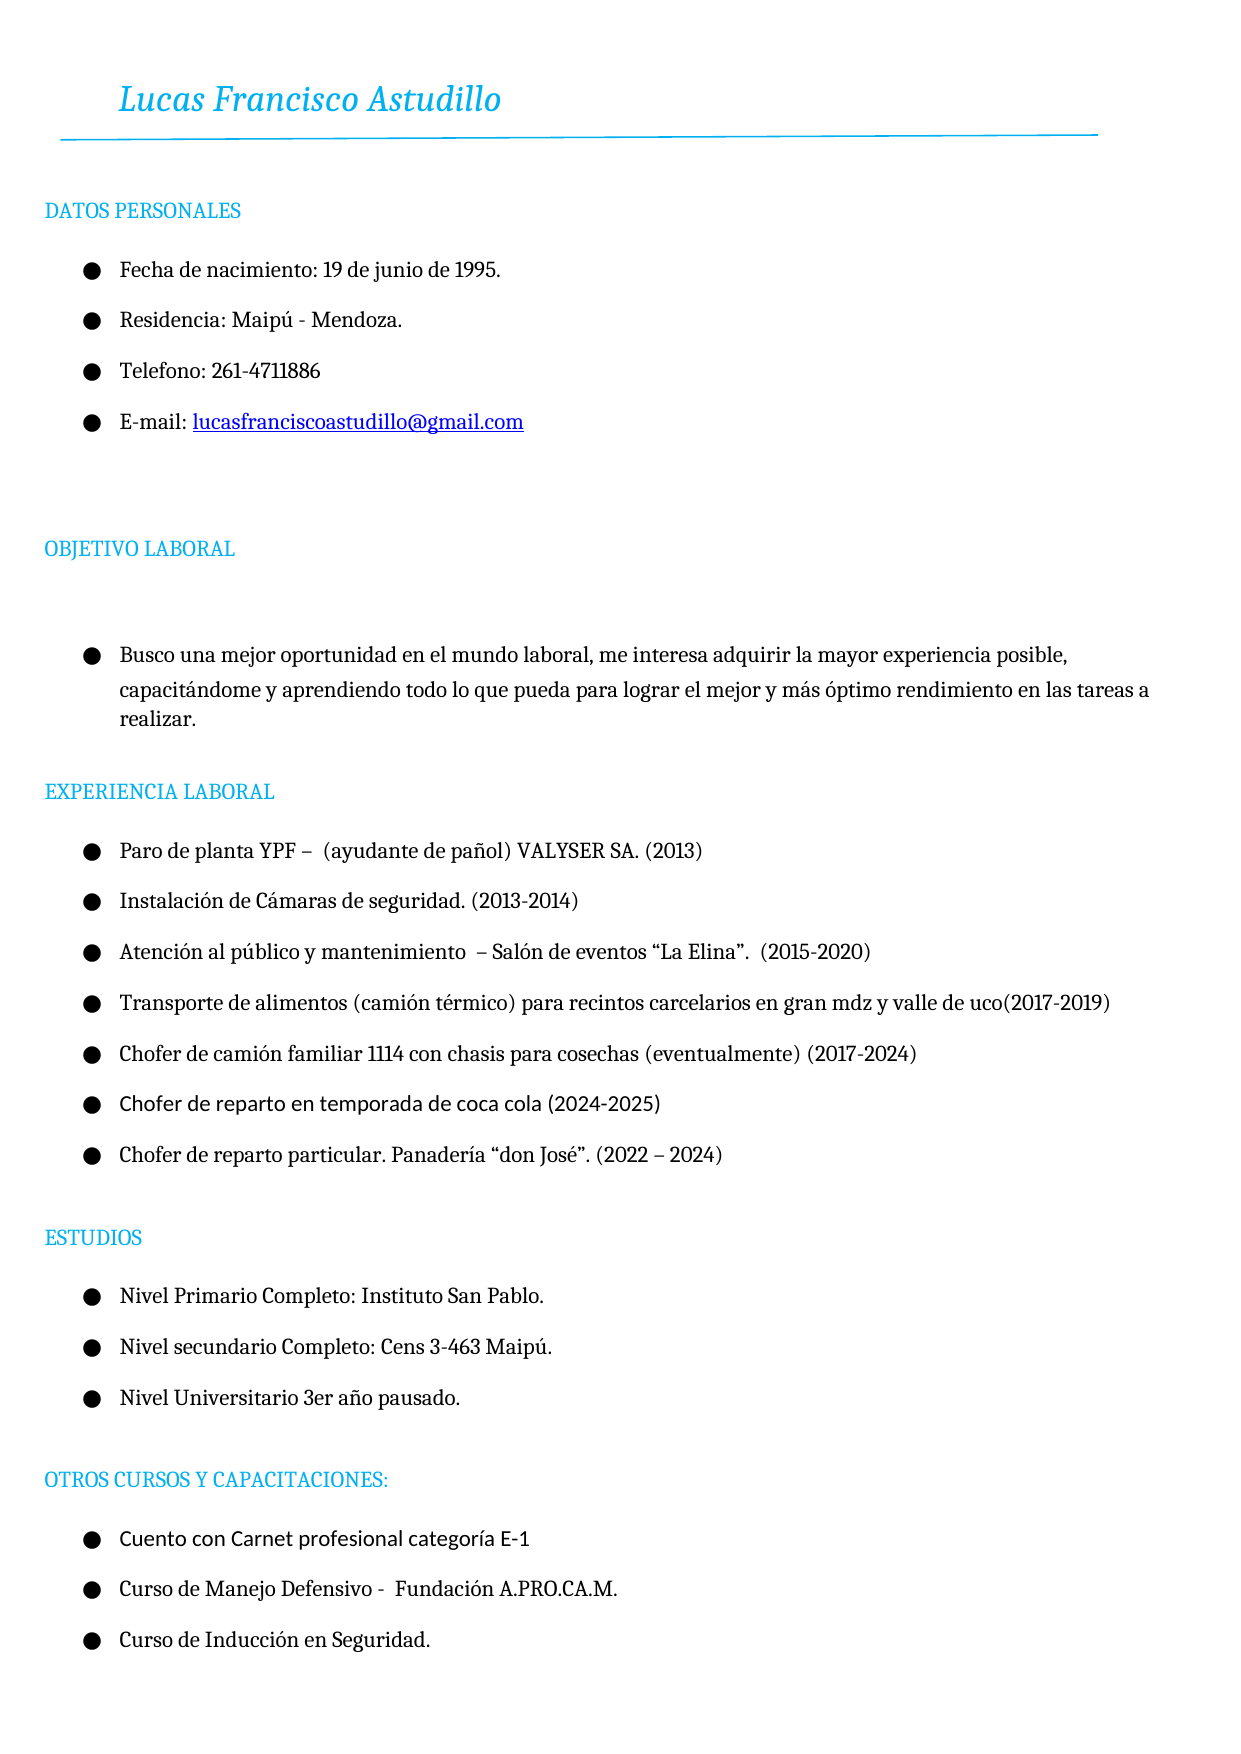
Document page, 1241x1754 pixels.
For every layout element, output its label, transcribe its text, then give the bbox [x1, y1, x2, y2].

list Telefono: 261-4711886 [82, 344, 1181, 391]
list Chofer de reparto particular. Panadería “don José”. (2022 – 2024) [82, 1129, 1181, 1176]
text OBJETIVO LABORAL [44, 536, 1181, 562]
list Cuento con Carnet profesional categoría E-1 [82, 1512, 1181, 1559]
list Paro de planta YPF – (ayudante de pañol) VALYSER SA. (2013) [82, 824, 1181, 871]
list Chofer de reparto en temporada de coca cola (2024-2025) [82, 1078, 1181, 1125]
text Lucas Francisco Astudillo [118, 77, 1181, 151]
list Nivel secundario Completo: Cens 3-463 Maipú. [82, 1320, 1181, 1367]
list Busco una mejor oportunidad en el mundo laboral, me interesa adquirir la mayor experiencia posible, capacitándome y aprendiendo todo lo que pueda para lograr el mejor y más óptimo rendimiento en las tareas a realizar. [82, 628, 1181, 732]
text OTROS CURSOS Y CAPACITACIONES: [44, 1438, 1181, 1493]
text EXPERIENCIA LABORAL [44, 751, 1181, 806]
text ESTUDIOS [44, 1224, 1181, 1251]
list Nivel Primario Completo: Instituto San Pablo. [82, 1269, 1181, 1317]
list Nivel Universitario 3er año pausado. [82, 1371, 1181, 1418]
list Chofer de camión familiar 1114 con chasis para cosechas (eventualmente) (2017-2024) [82, 1027, 1181, 1074]
list Instalación de Cámaras de seguridad. (2013-2014) [82, 875, 1181, 922]
list Atención al público y mantenimiento – Salón de eventos “La Elina”. (2015-2020) [82, 926, 1181, 973]
list E-mail: lucasfranciscoastudillo@gmail.com [82, 395, 1181, 442]
text DATOS PERSONALES [44, 169, 1181, 224]
list Transporte de alimentos (camión térmico) para recintos carcelarios en gran mdz y valle de uco(2017-2019) [82, 976, 1181, 1023]
list Fecha de nacimiento: 19 de junio de 1995. [82, 243, 1181, 290]
list Curso de Inducción en Seguridad. [82, 1613, 1181, 1660]
list Curso de Manejo Defensivo - Fundación A.PRO.CA.M. [82, 1563, 1181, 1610]
list Residencia: Maipú - Mendoza. [82, 294, 1181, 341]
